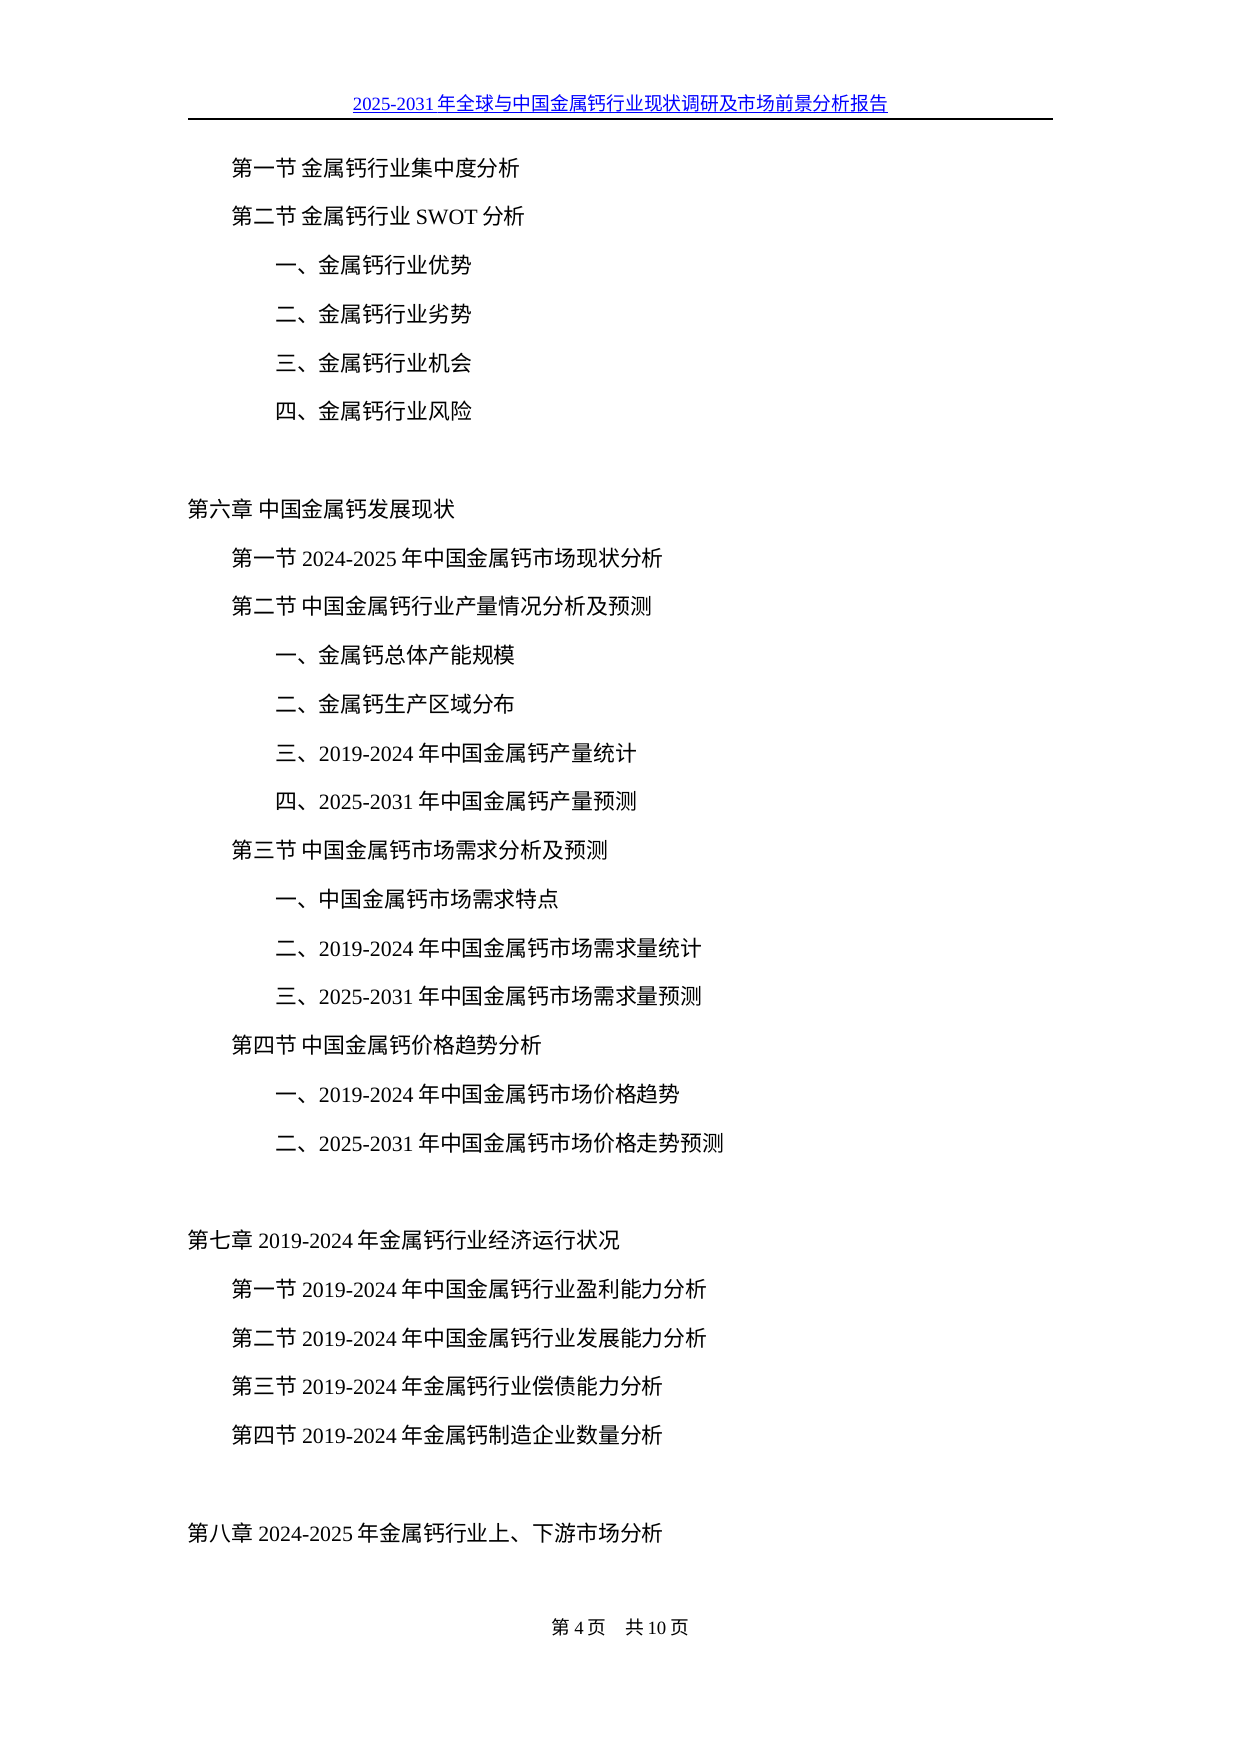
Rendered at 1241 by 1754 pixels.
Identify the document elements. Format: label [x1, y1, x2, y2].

text [187, 150, 1053, 1548]
